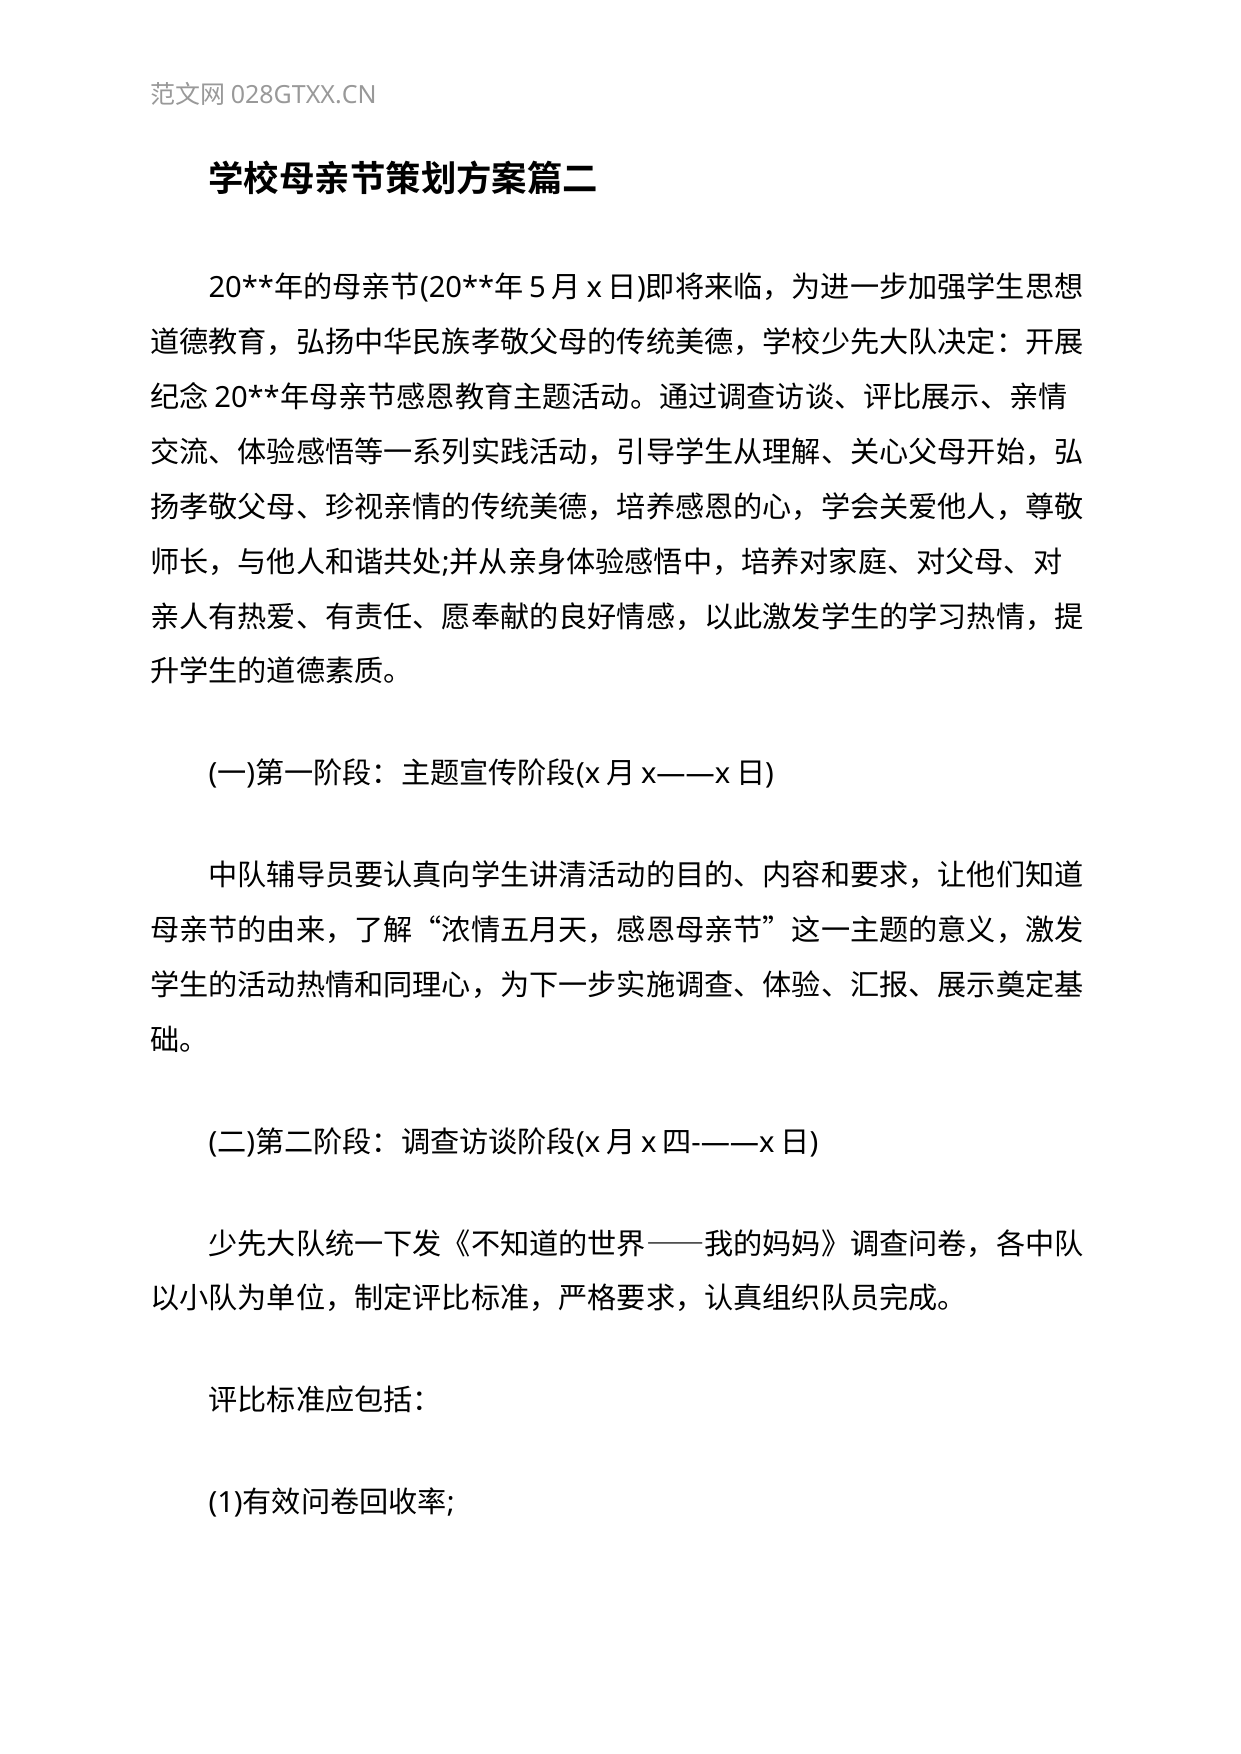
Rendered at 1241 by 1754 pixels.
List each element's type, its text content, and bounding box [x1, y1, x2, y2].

text 评比标准应包括： [150, 1377, 1090, 1419]
text 中队辅导员要认真向学生讲清活动的目的、内容和要求，让他们知道母亲节的由来，了解“浓情五月天，感恩母亲节”这一主题的意义，激发学生的活动热情和同理心，为下一步实施调查、体验、汇报、展示奠定基础。 [150, 852, 1090, 1059]
text 学校母亲节策划方案篇二 [150, 150, 1090, 201]
text (1)有效问卷回收率; [150, 1479, 1090, 1521]
text 20**年的母亲节(20**年5月x日)即将来临，为进一步加强学生思想道德教育，弘扬中华民族孝敬父母的传统美德，学校少先大队决定：开展纪念20**年母亲节感恩教育主题活动。通过调查访谈、评比展示、亲情交流、体验感悟等一系列实践活动，引导学生从理解、关心父母开始，弘扬孝敬父母、珍视亲情的传统美德，培养感恩的心，学会关爱他人，尊敬师长，与他人和谐共处;并从亲身体验感悟中，培养对家庭、对父母、对亲人有热爱、有责任、愿奉献的良好情感，以此激发学生的学习热情，提升学生的道德素质。 [150, 263, 1090, 690]
text 少先大队统一下发《不知道的世界——我的妈妈》调查问卷，各中队以小队为单位，制定评比标准，严格要求，认真组织队员完成。 [150, 1220, 1090, 1317]
text (二)第二阶段：调查访谈阶段(x月x四-——x日) [150, 1118, 1090, 1161]
text (一)第一阶段：主题宣传阶段(x月x——x日) [150, 750, 1090, 792]
